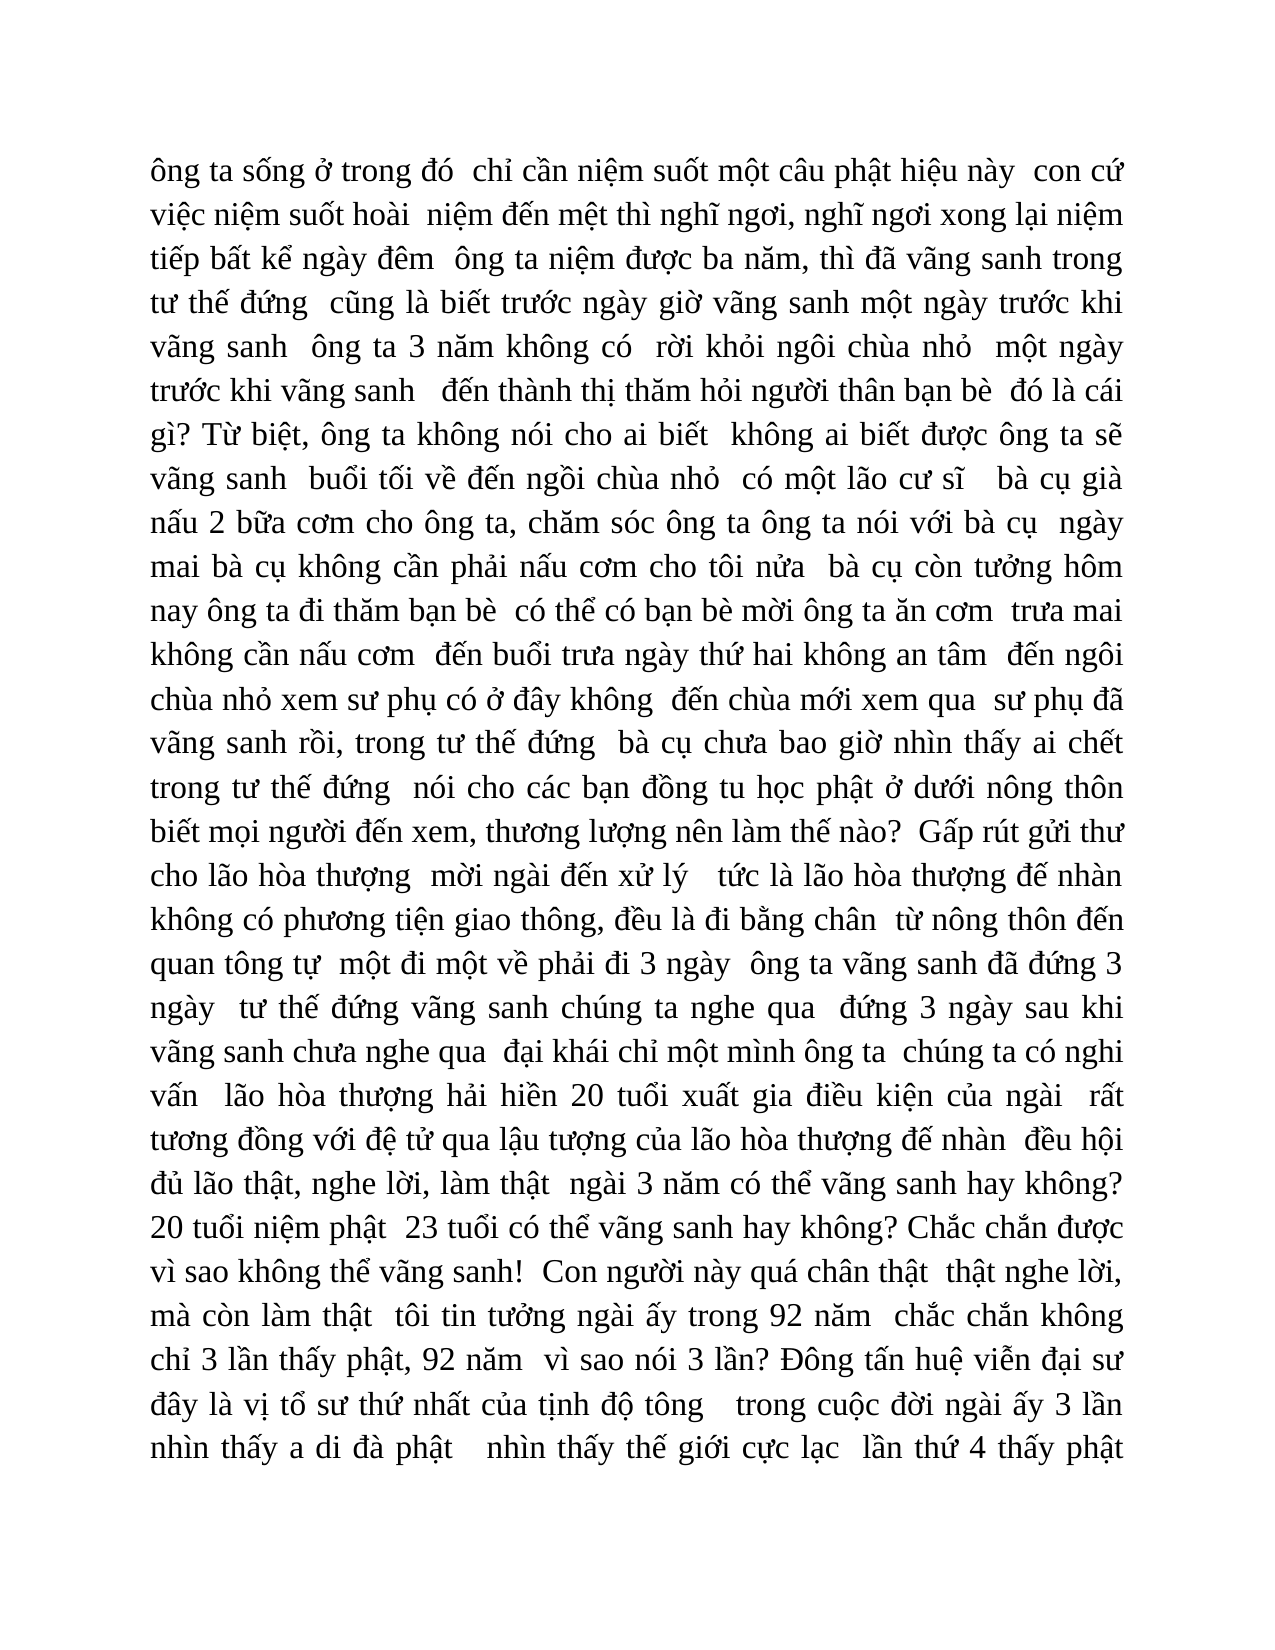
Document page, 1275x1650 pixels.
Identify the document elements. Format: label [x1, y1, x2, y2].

text [150, 150, 1125, 1466]
